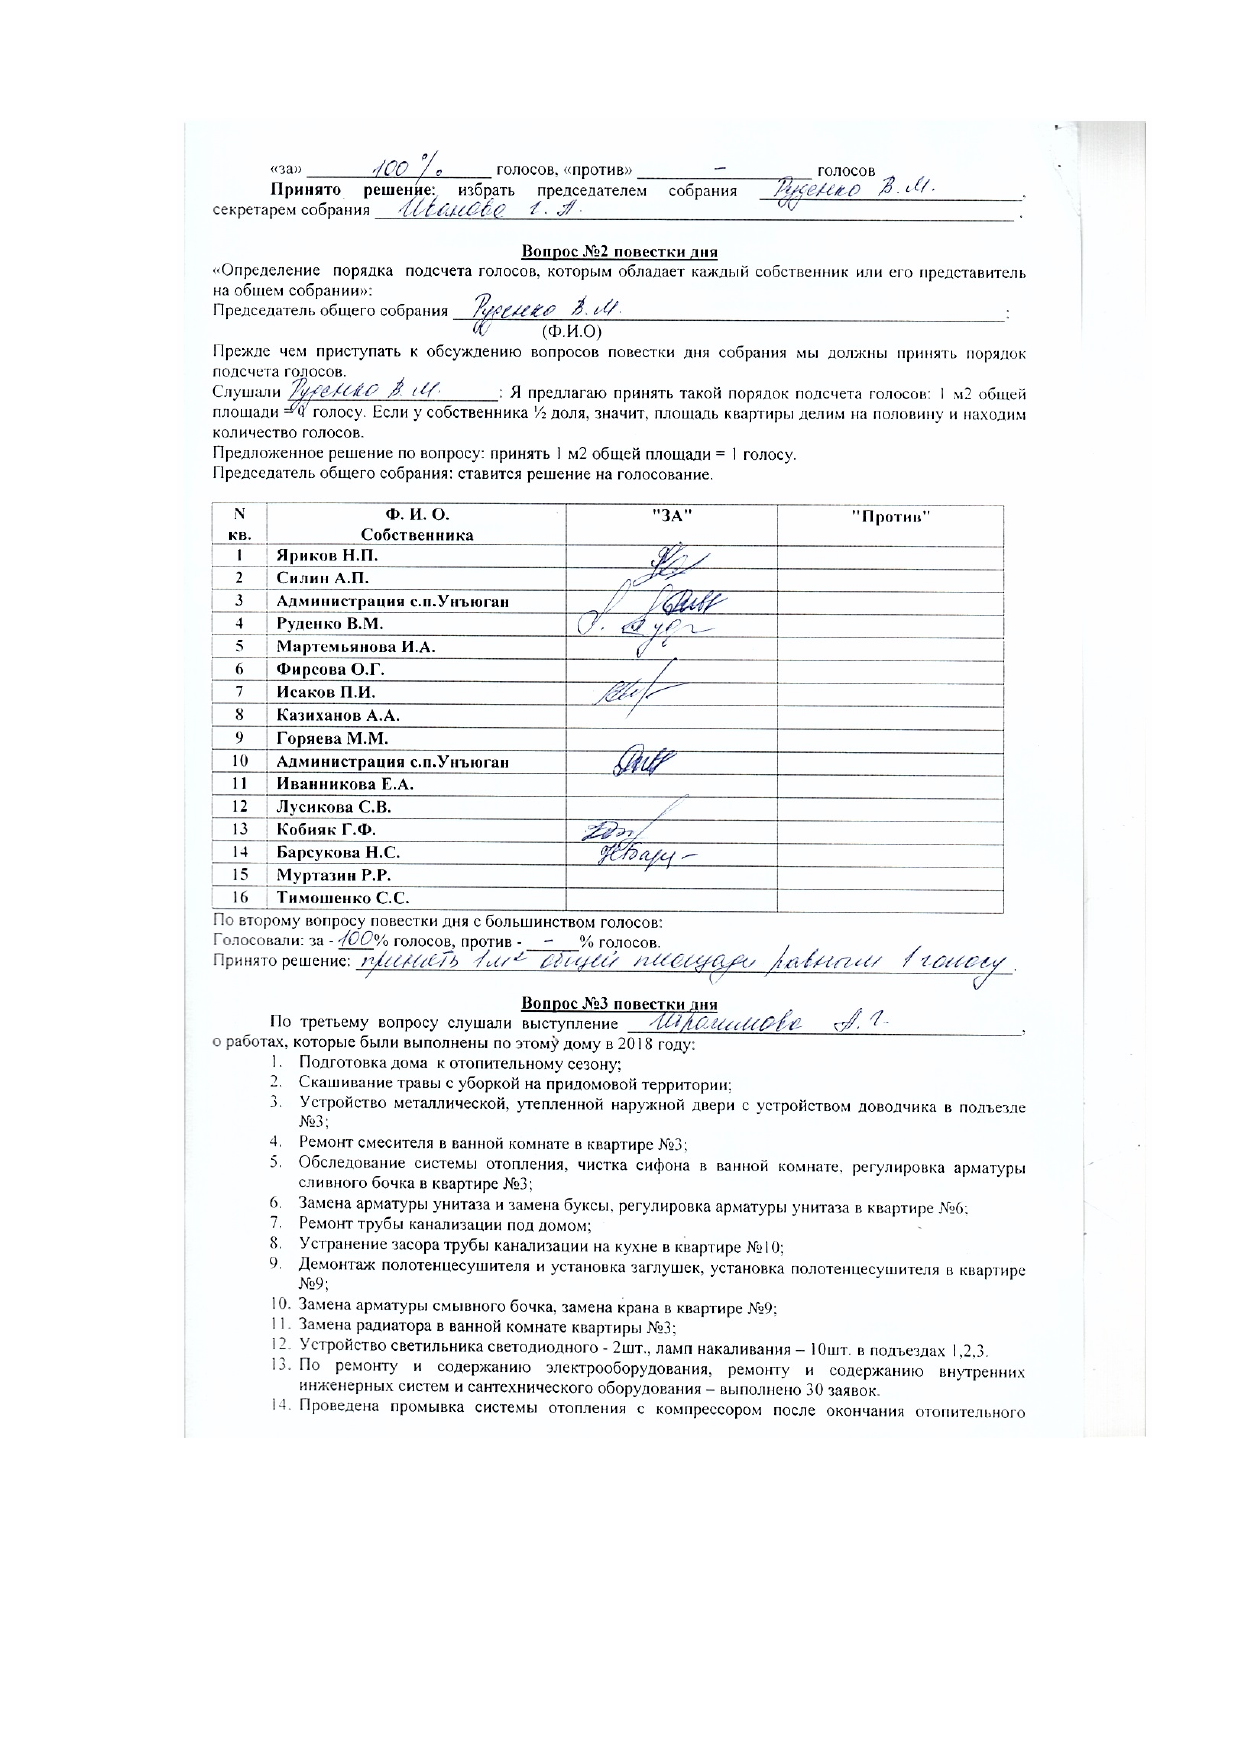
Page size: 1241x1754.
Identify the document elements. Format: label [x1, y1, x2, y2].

picture [177, 118, 1152, 1458]
